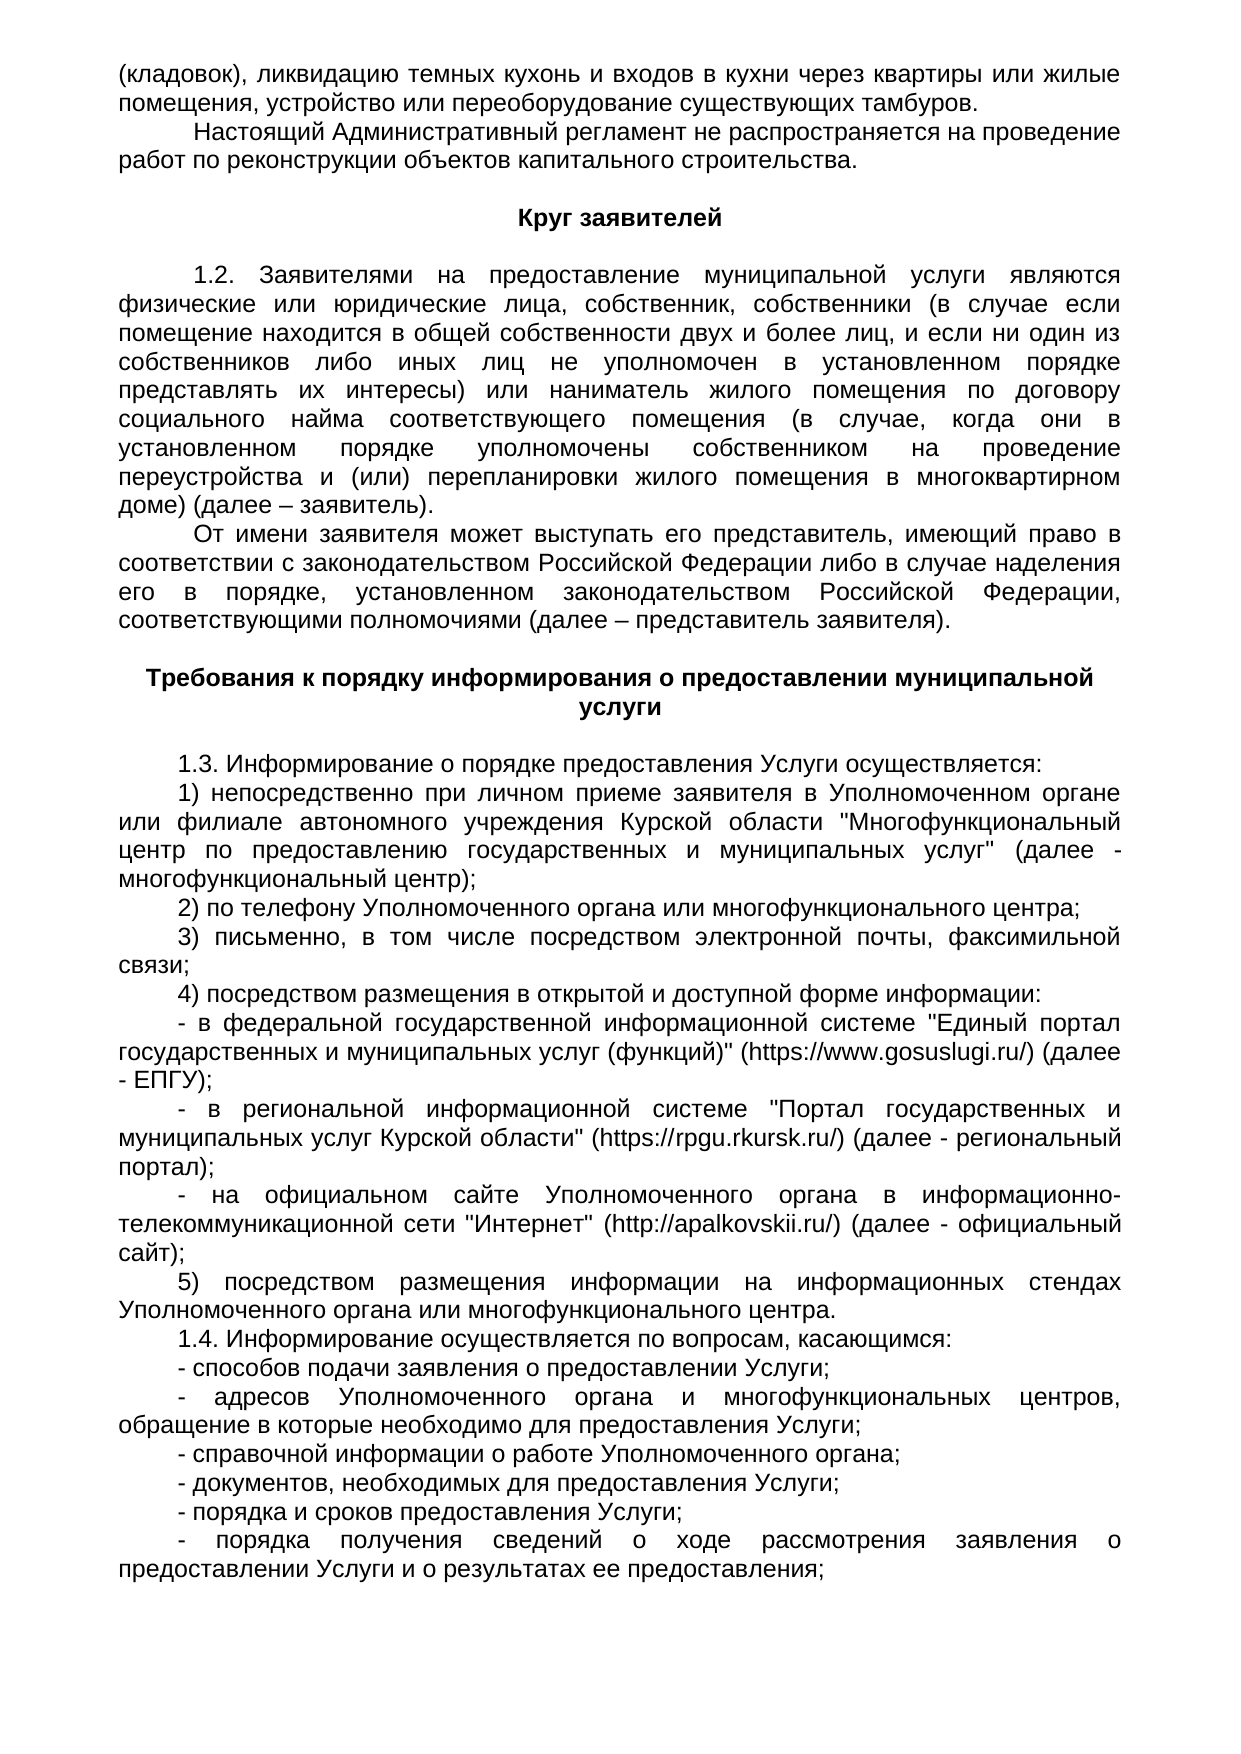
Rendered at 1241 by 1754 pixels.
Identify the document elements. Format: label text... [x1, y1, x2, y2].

text Круг заявителей [118, 203, 1122, 232]
text 1) непосредственно при личном приеме заявителя в Уполномоченном органе или филиале автономного учреждения Курской области "Многофункциональный центр по предоставлению государственных и муниципальных услуг" (далее - многофункциональный центр); [118, 778, 1122, 893]
text 2) по телефону Уполномоченного органа или многофункционального центра; [118, 893, 1122, 922]
text - справочной информации о работе Уполномоченного органа; [118, 1439, 1122, 1468]
text 3) письменно, в том числе посредством электронной почты, факсимильной связи; [118, 922, 1122, 979]
text - адресов Уполномоченного органа и многофункциональных центров, обращение в которые необходимо для предоставления Услуги; [118, 1382, 1122, 1439]
text - порядка и сроков предоставления Услуги; [118, 1497, 1122, 1525]
text Настоящий Административный регламент не распространяется на проведение работ по реконструкции объектов капитального строительства. [118, 117, 1122, 174]
text - в региональной информационной системе "Портал государственных и муниципальных услуг Курской области" (https://rpgu.rkursk.ru/) (далее - региональный портал); [118, 1094, 1122, 1180]
text - на официальном сайте Уполномоченного органа в информационно-телекоммуникационной сети "Интернет" (http://apalkovskii.ru/) (далее - официальный сайт); [118, 1180, 1122, 1267]
text 1.4. Информирование осуществляется по вопросам, касающимся: [118, 1324, 1122, 1353]
text От имени заявителя может выступать его представитель, имеющий право в соответствии с законодательством Российской Федерации либо в случае наделения его в порядке, установленном законодательством Российской Федерации, соответствующими полномочиями (далее – представитель заявителя). [118, 519, 1122, 634]
text - документов, необходимых для предоставления Услуги; [118, 1468, 1122, 1497]
text 5) посредством размещения информации на информационных стендах Уполномоченного органа или многофункционального центра. [118, 1267, 1122, 1324]
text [118, 59, 1122, 117]
text 1.3. Информирование о порядке предоставления Услуги осуществляется: [118, 749, 1122, 778]
text - в федеральной государственной информационной системе "Единый портал государственных и муниципальных услуг (функций)" (https://www.gosuslugi.ru/) (далее - ЕПГУ); [118, 1008, 1122, 1094]
text 4) посредством размещения в открытой и доступной форме информации: [118, 979, 1122, 1008]
text Требования к порядку информирования о предоставлении муниципальной услуги [118, 663, 1122, 720]
text - способов подачи заявления о предоставлении Услуги; [118, 1353, 1122, 1382]
text 1.2. Заявителями на предоставление муниципальной услуги являются физические или юридические лица, собственник, собственники (в случае если помещение находится в общей собственности двух и более лиц, и если ни один из собственников либо иных лиц не уполномочен в установленном порядке представлять их интересы) или наниматель жилого помещения по договору социального найма соответствующего помещения (в случае, когда они в установленном порядке уполномочены собственником на проведение переустройства и (или) перепланировки жилого помещения в многоквартирном доме) (далее – заявитель). [118, 260, 1122, 519]
text - порядка получения сведений о ходе рассмотрения заявления о предоставлении Услуги и о результатах ее предоставления; [118, 1525, 1122, 1583]
